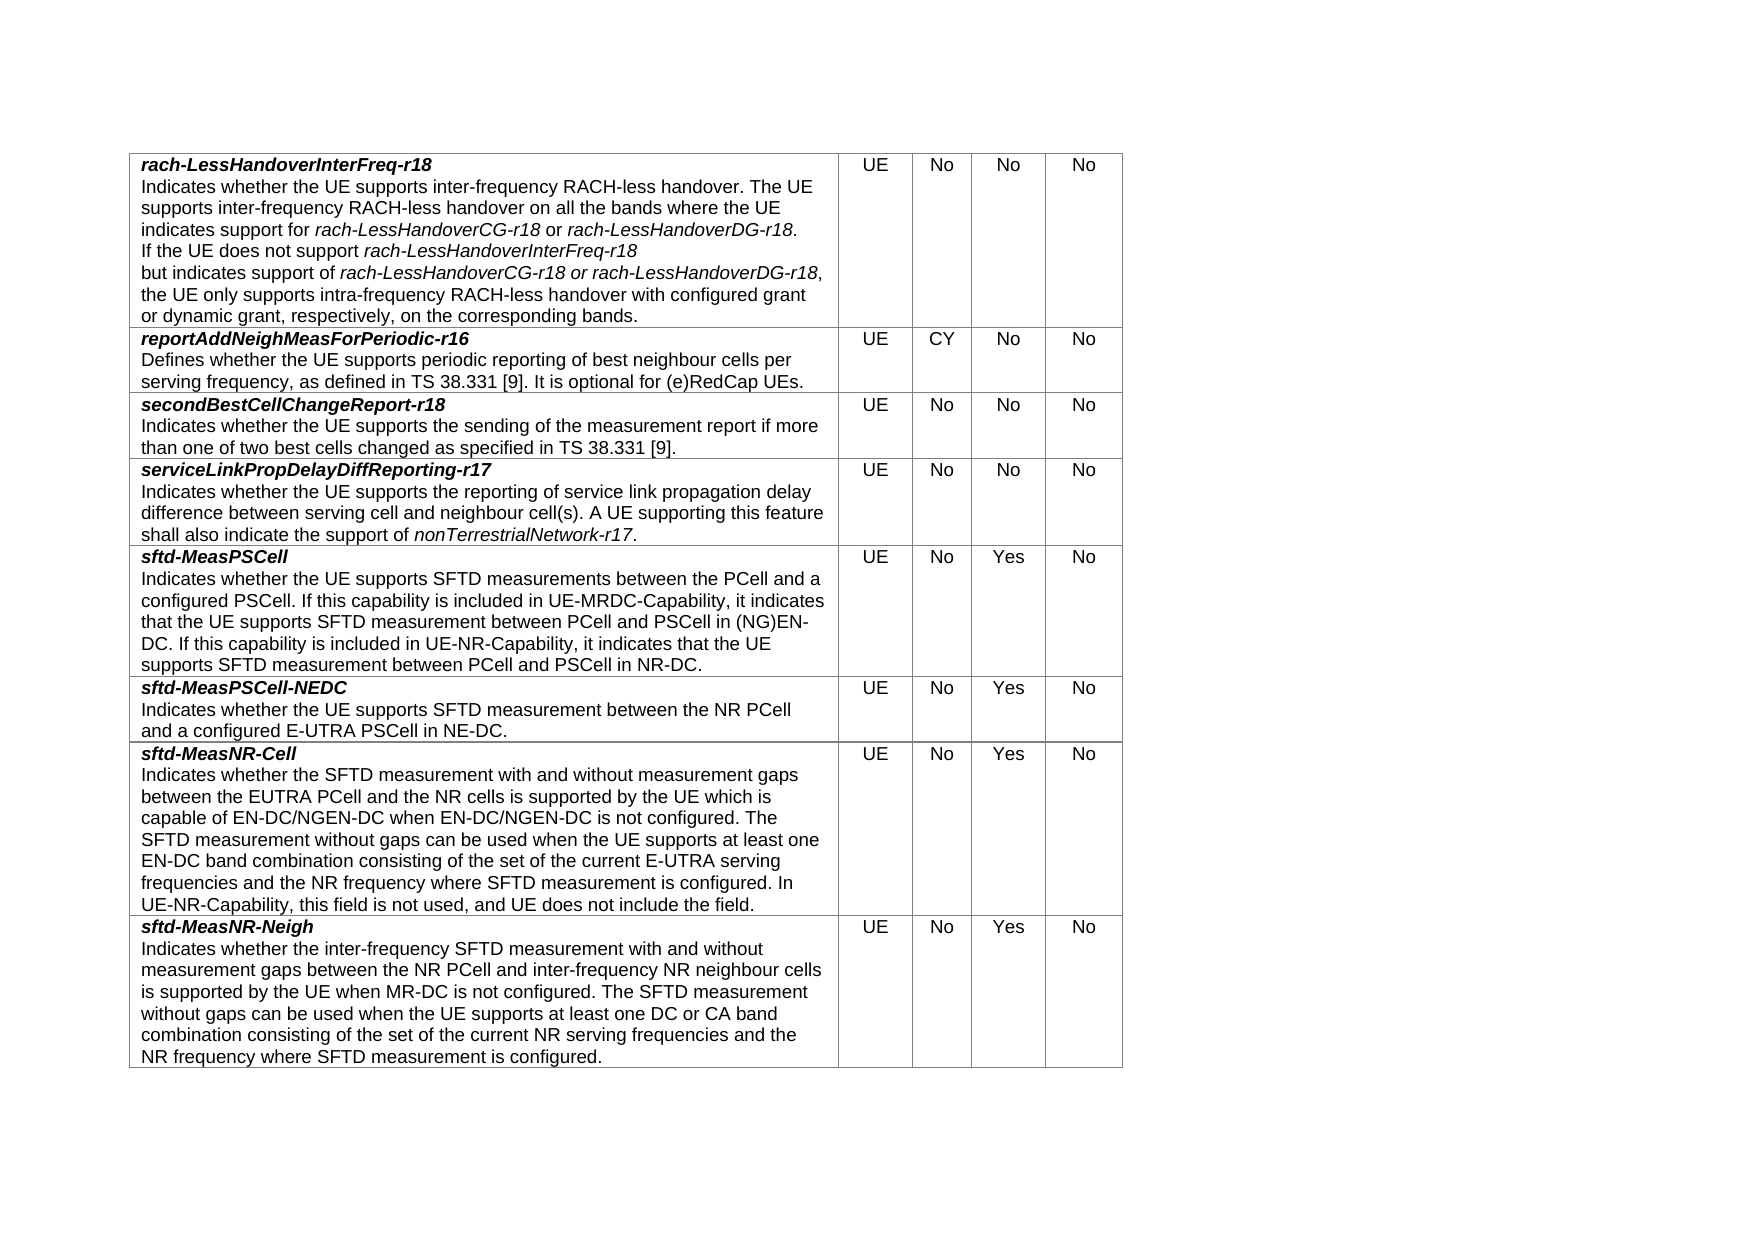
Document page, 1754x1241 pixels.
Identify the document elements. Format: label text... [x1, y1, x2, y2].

table_cell No [1046, 743, 1122, 915]
table_cell Yes [972, 677, 1045, 741]
table_cell No [1046, 546, 1122, 676]
table_cell No [972, 328, 1045, 392]
table_cell UE [839, 677, 912, 741]
table_cell UE [839, 154, 912, 327]
table_cell UE [839, 459, 912, 545]
table_cell No [913, 154, 971, 327]
table_cell UE [839, 393, 912, 458]
table_cell No [1046, 154, 1122, 327]
table_cell UE [839, 546, 912, 676]
table_cell No [1046, 916, 1122, 1067]
table_cell sftd-MeasNR-Neigh Indicates whether the inter-frequency SFTD measurement with and without measurement gaps between the NR PCell and inter-frequency NR neighbour cells is supported by the UE when MR-DC is not configured. The SFTD measurement without gaps can be used when the UE supports at least one DC or CA band combination consisting of the set of the current NR serving frequencies and the NR frequency where SFTD measurement is configured. [130, 916, 838, 1067]
table_cell No [1046, 459, 1122, 545]
table_cell reportAddNeighMeasForPeriodic-r16 Defines whether the UE supports periodic reporting of best neighbour cells per serving frequency, as defined in TS 38.331 [9]. It is optional for (e)RedCap UEs. [130, 328, 838, 392]
table_cell Yes [972, 916, 1045, 1067]
table_cell sftd-MeasNR-Cell Indicates whether the SFTD measurement with and without measurement gaps between the EUTRA PCell and the NR cells is supported by the UE which is capable of EN-DC/NGEN-DC when EN-DC/NGEN-DC is not configured. The SFTD measurement without gaps can be used when the UE supports at least one EN-DC band combination consisting of the set of the current E-UTRA serving frequencies and the NR frequency where SFTD measurement is configured. In UE-NR-Capability, this field is not used, and UE does not include the field. [130, 743, 838, 915]
table_cell CY [913, 328, 971, 392]
table_cell sftd-MeasPSCell-NEDC Indicates whether the UE supports SFTD measurement between the NR PCell and a configured E-UTRA PSCell in NE-DC. [130, 677, 838, 741]
table_cell serviceLinkPropDelayDiffReporting-r17 Indicates whether the UE supports the reporting of service link propagation delay difference between serving cell and neighbour cell(s). A UE supporting this feature shall also indicate the support of nonTerrestrialNetwork-r17. [130, 459, 838, 545]
table_cell No [972, 459, 1045, 545]
table_cell No [972, 154, 1045, 327]
table_cell UE [839, 328, 912, 392]
table_cell No [972, 393, 1045, 458]
table_cell sftd-MeasPSCell Indicates whether the UE supports SFTD measurements between the PCell and a configured PSCell. If this capability is included in UE-MRDC-Capability, it indicates that the UE supports SFTD measurement between PCell and PSCell in (NG)EN-DC. If this capability is included in UE-NR-Capability, it indicates that the UE supports SFTD measurement between PCell and PSCell in NR-DC. [130, 546, 838, 676]
table_cell Yes [972, 546, 1045, 676]
table_cell No [913, 916, 971, 1067]
table_cell No [1046, 328, 1122, 392]
table_cell UE [839, 743, 912, 915]
table_cell rach-LessHandoverInterFreq-r18 Indicates whether the UE supports inter-frequency RACH-less handover. The UE supports inter-frequency RACH-less handover on all the bands where the UE indicates support for rach-LessHandoverCG-r18 or rach-LessHandoverDG-r18. If the UE does not support rach-LessHandoverInterFreq-r18 but indicates support of rach-LessHandoverCG-r18 or rach-LessHandoverDG-r18, the UE only supports intra-frequency RACH-less handover with configured grant or dynamic grant, respectively, on the corresponding bands. [130, 154, 838, 327]
table_cell No [1046, 677, 1122, 741]
table_cell No [1046, 393, 1122, 458]
table_cell No [913, 546, 971, 676]
table_cell Yes [972, 743, 1045, 915]
table_cell No [913, 743, 971, 915]
table_cell UE [839, 916, 912, 1067]
table_cell No [913, 677, 971, 741]
table_cell secondBestCellChangeReport-r18 Indicates whether the UE supports the sending of the measurement report if more than one of two best cells changed as specified in TS 38.331 [9]. [130, 393, 838, 458]
table_cell No [913, 459, 971, 545]
table_cell No [913, 393, 971, 458]
